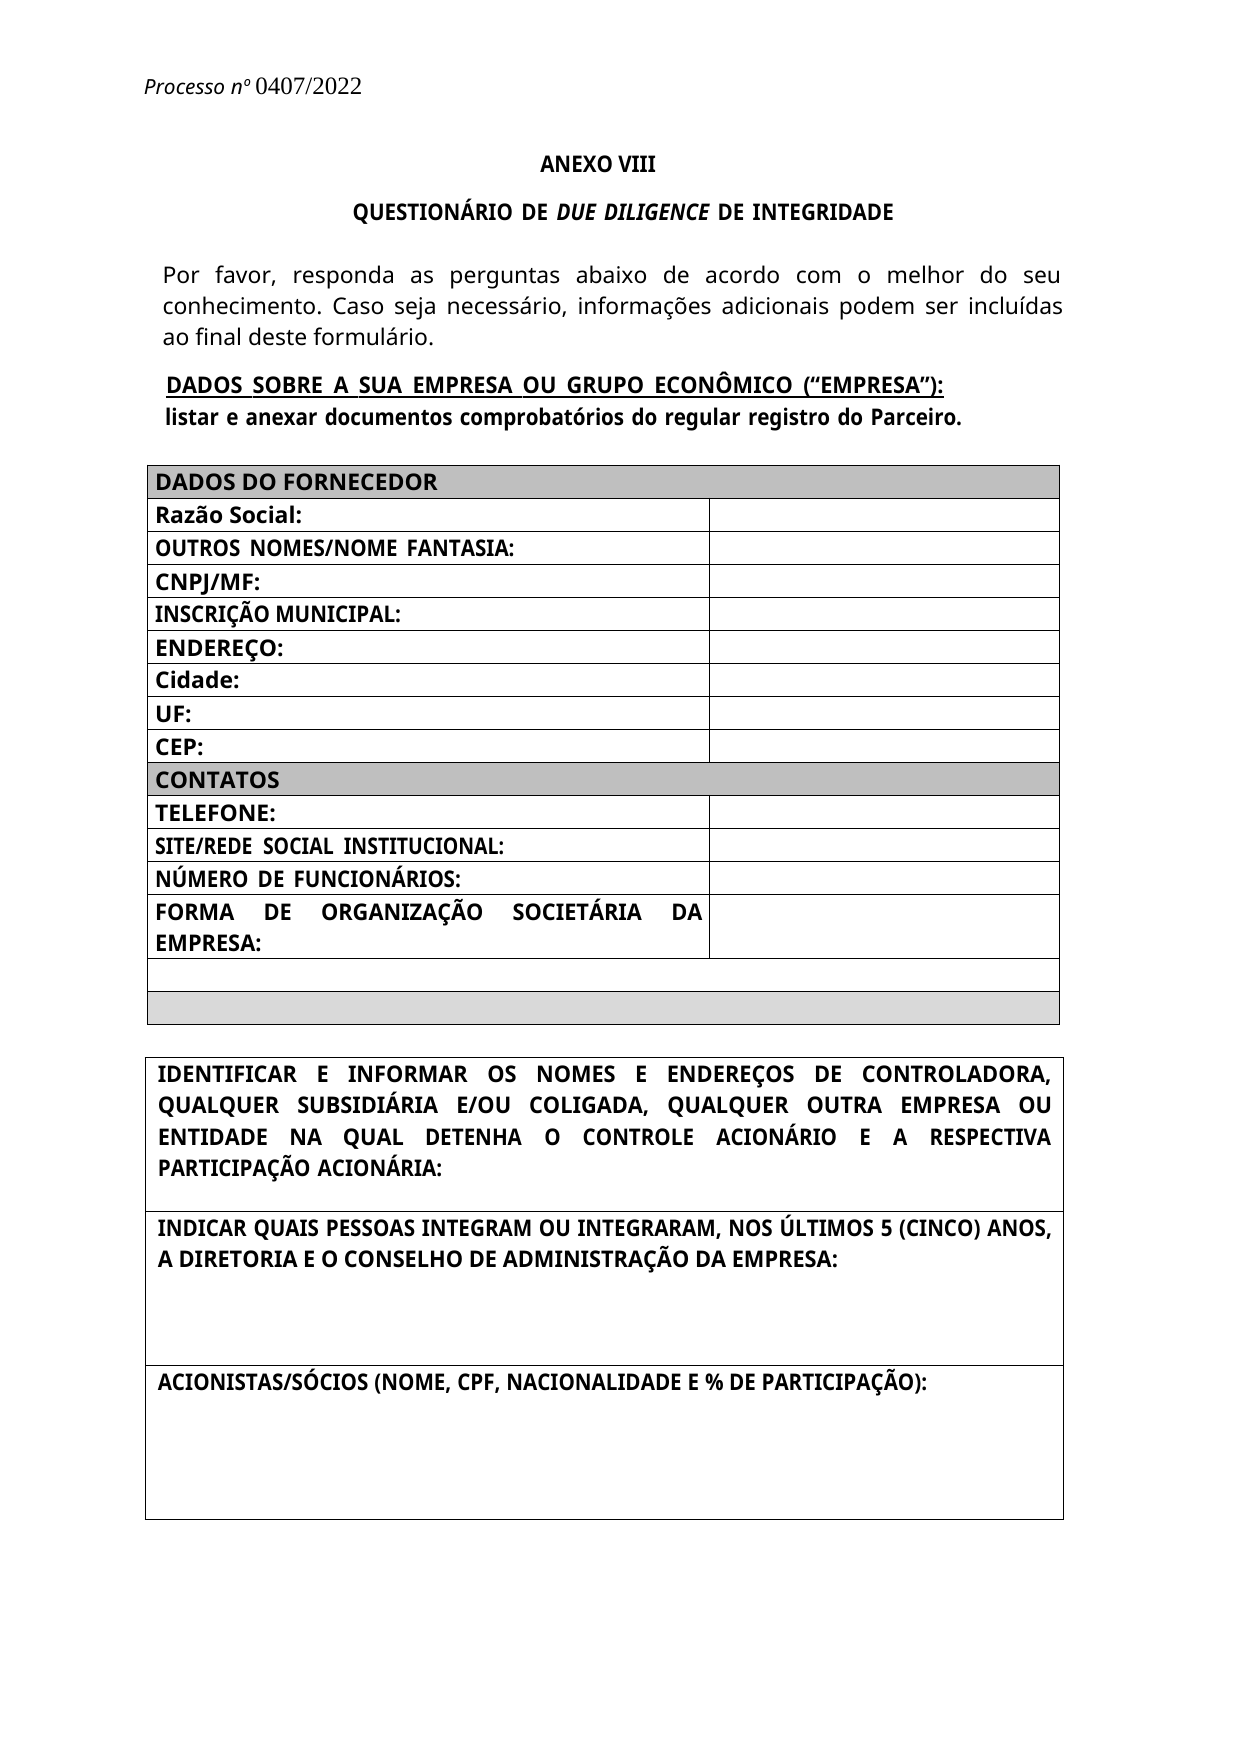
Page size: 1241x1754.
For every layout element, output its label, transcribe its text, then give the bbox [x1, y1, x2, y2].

table_cell Cidade: [148, 664, 709, 696]
table_cell [710, 598, 1059, 630]
table_cell [710, 730, 1059, 762]
table_cell [710, 631, 1059, 663]
table_cell ACIONISTAS/SÓCIOS (NOME, CPF, NACIONALIDADE E % DE PARTICIPAÇÃO): [146, 1366, 1063, 1519]
table_cell [710, 796, 1059, 828]
table_cell [710, 895, 1059, 958]
table_cell INDICAR QUAIS PESSOAS INTEGRAM OU INTEGRARAM, NOS ÚLTIMOS 5 (CINCO) ANOS, A DIRETORIA E O CONSELHO DE ADMINISTRAÇÃO DA EMPRESA: [146, 1212, 1063, 1365]
text listar e anexar documentos comprobatórios do regular registro do Parceiro. [133, 401, 1063, 433]
table_header IDENTIFICAR E INFORMAR OS NOMES E ENDEREÇOS DE CONTROLADORA, QUALQUER SUBSIDIÁRIA E/OU COLIGADA, QUALQUER OUTRA EMPRESA OU ENTIDADE NA QUAL DETENHA O CONTROLE ACIONÁRIO E A RESPECTIVA PARTICIPAÇÃO ACIONÁRIA: [146, 1058, 1063, 1211]
table_cell [710, 862, 1059, 894]
table_header DADOS DO FORNECEDOR [148, 466, 1059, 498]
text QUESTIONÁRIO DE DUE DILIGENCE DE INTEGRIDADE [238, 196, 1008, 227]
table_cell [710, 829, 1059, 861]
table_cell [710, 499, 1059, 531]
table_cell [710, 565, 1059, 597]
text Por favor, responda as perguntas abaixo de acordo com o melhor do seu conhecimento. Caso seja necessário, informações adicionais podem ser incluídas ao final deste formulário. [162, 258, 1063, 352]
table_cell [710, 664, 1059, 696]
table_cell INSCRIÇÃO MUNICIPAL: [148, 598, 709, 630]
text ANEXO VIII [133, 148, 1063, 179]
table_cell NÚMERO DE FUNCIONÁRIOS: [148, 862, 709, 894]
table_cell ENDEREÇO: [148, 631, 709, 663]
table_cell FORMA DE ORGANIZAÇÃO SOCIETÁRIA DA EMPRESA: [148, 895, 709, 958]
table_cell SITE/REDE SOCIAL INSTITUCIONAL: [148, 829, 709, 861]
table_cell TELEFONE: [148, 796, 709, 828]
table_cell [148, 992, 1059, 1024]
text DADOS SOBRE A SUA EMPRESA OU GRUPO ECONÔMICO (“EMPRESA”): [166, 369, 1063, 401]
table_cell UF: [148, 697, 709, 729]
table_cell CNPJ/MF: [148, 565, 709, 597]
table_cell [710, 697, 1059, 729]
table_cell CEP: [148, 730, 709, 762]
table_cell [148, 959, 1059, 991]
table_cell OUTROS NOMES/NOME FANTASIA: [148, 532, 709, 564]
table_cell [710, 532, 1059, 564]
table_cell CONTATOS [148, 763, 1059, 795]
table_cell Razão Social: [148, 499, 709, 531]
